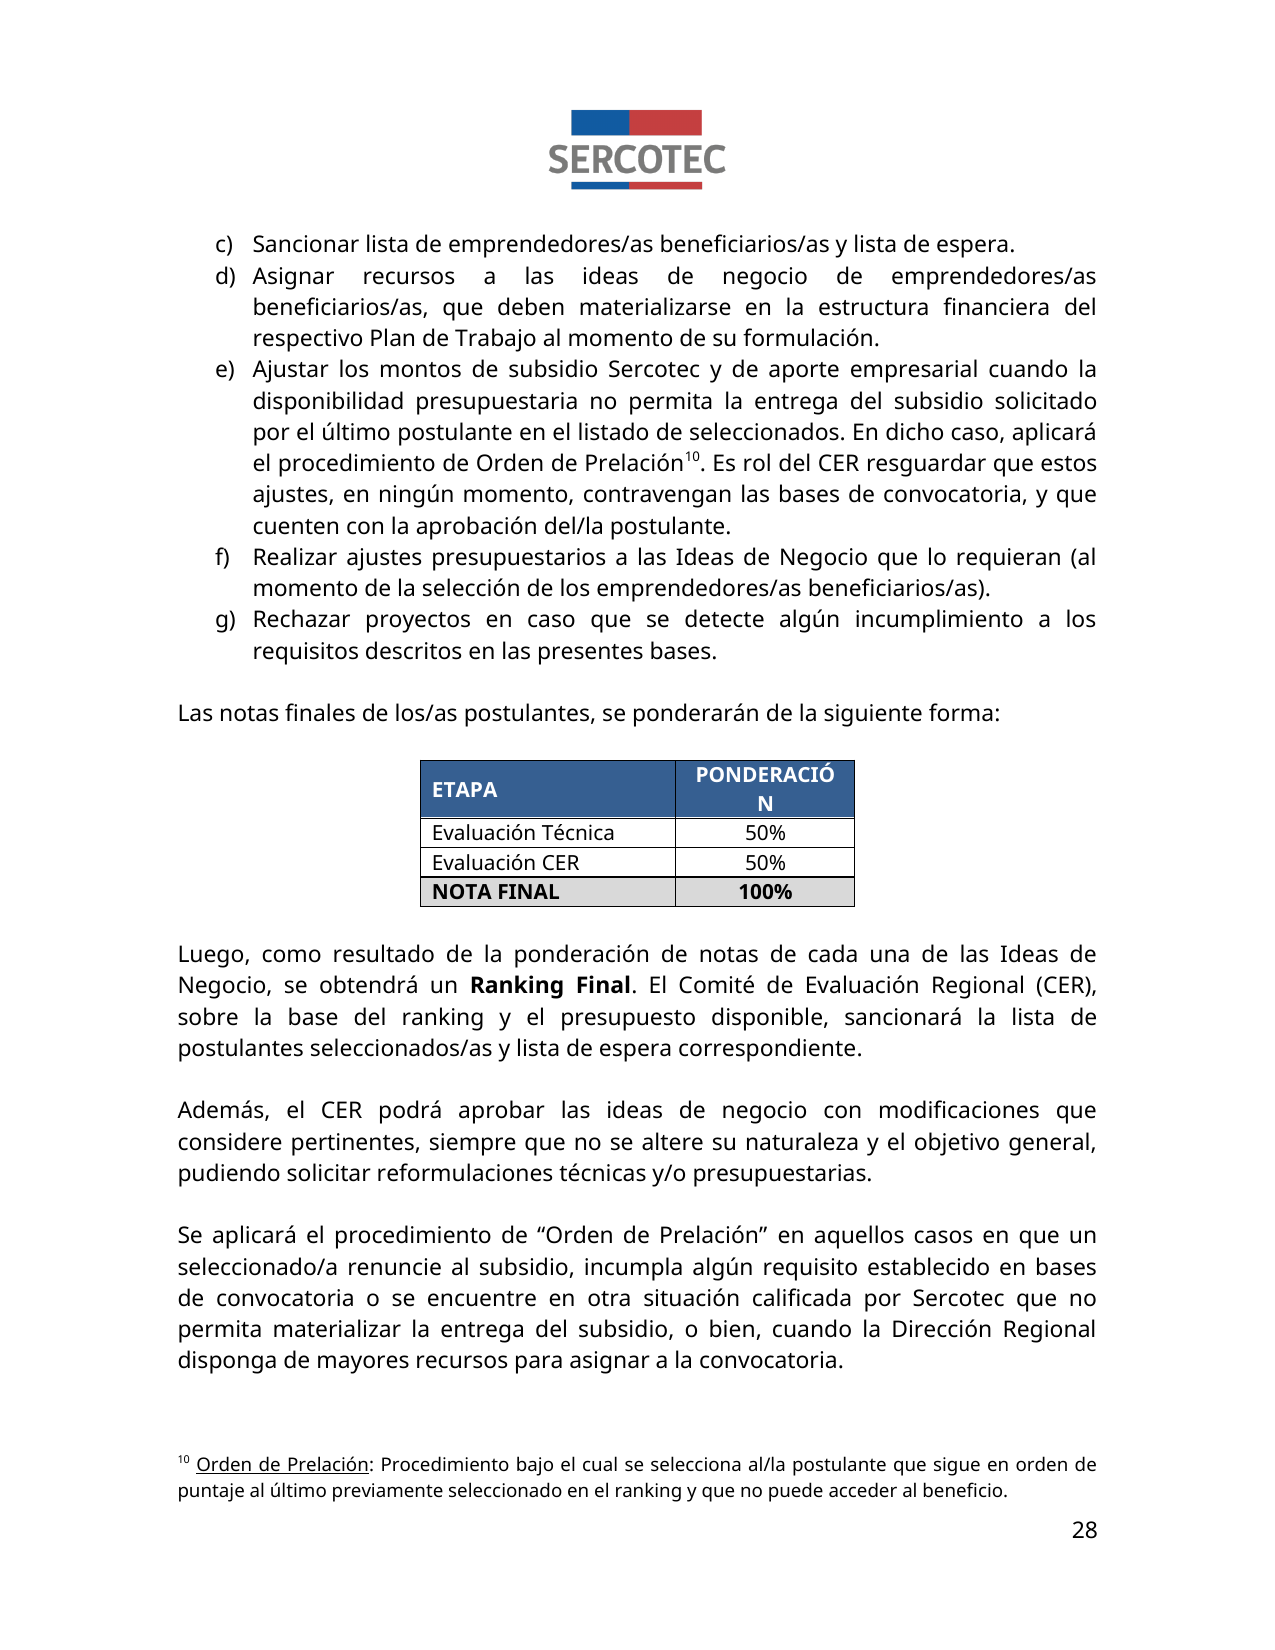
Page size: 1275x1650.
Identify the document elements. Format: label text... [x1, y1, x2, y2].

text Se aplicará el procedimiento de “Orden de Prelación” en aquellos casos en que un seleccionado/a renuncie al subsidio, incumpla algún requisito establecido en bases de convocatoria o se encuentre en otra situación calificada por Sercotec que no permita materializar la entrega del subsidio, o bien, cuando la Dirección Regional disponga de mayores recursos para asignar a la convocatoria. [177, 1219, 1098, 1376]
table_cell Evaluación CER [421, 848, 675, 876]
table_header ETAPA [421, 761, 675, 817]
list Asignar recursos a las ideas de negocio de emprendedores/as beneficiarios/as, que deben materializarse en la estructura financiera del respectivo Plan de Trabajo al momento de su formulación. [215, 259, 1098, 353]
table_cell Evaluación Técnica [421, 819, 675, 847]
table_cell 50% [676, 848, 854, 876]
list Rechazar proyectos en caso que se detecte algún incumplimiento a los requisitos descritos en las presentes bases. [215, 603, 1098, 666]
list Sancionar lista de emprendedores/as beneficiarios/as y lista de espera. [215, 228, 1098, 259]
picture [541, 105, 734, 197]
list Realizar ajustes presupuestarios a las Ideas de Negocio que lo requieran (al momento de la selección de los emprendedores/as beneficiarios/as). [215, 541, 1098, 603]
table_cell 50% [676, 819, 854, 847]
table_cell NOTA FINAL [421, 878, 675, 906]
text Además, el CER podrá aprobar las ideas de negocio con modificaciones que considere pertinentes, siempre que no se altere su naturaleza y el objetivo general, pudiendo solicitar reformulaciones técnicas y/o presupuestarias. [177, 1094, 1098, 1188]
table_header PONDERACIÓN [676, 761, 854, 817]
list Ajustar los montos de subsidio Sercotec y de aporte empresarial cuando la disponibilidad presupuestaria no permita la entrega del subsidio solicitado por el último postulante en el listado de seleccionados. En dicho caso, aplicará el procedimiento de Orden de Prelación. Es rol del CER resguardar que estos ajustes, en ningún momento, contravengan las bases de convocatoria, y que cuenten con la aprobación del/la postulante. [215, 353, 1098, 541]
table_cell 100% [676, 878, 854, 906]
text Luego, como resultado de la ponderación de notas de cada una de las Ideas de Negocio, se obtendrá un Ranking Final. El Comité de Evaluación Regional (CER), sobre la base del ranking y el presupuesto disponible, sancionará la lista de postulantes seleccionados/as y lista de espera correspondiente. [177, 938, 1098, 1063]
text Las notas finales de los/as postulantes, se ponderarán de la siguiente forma: [177, 697, 1098, 728]
